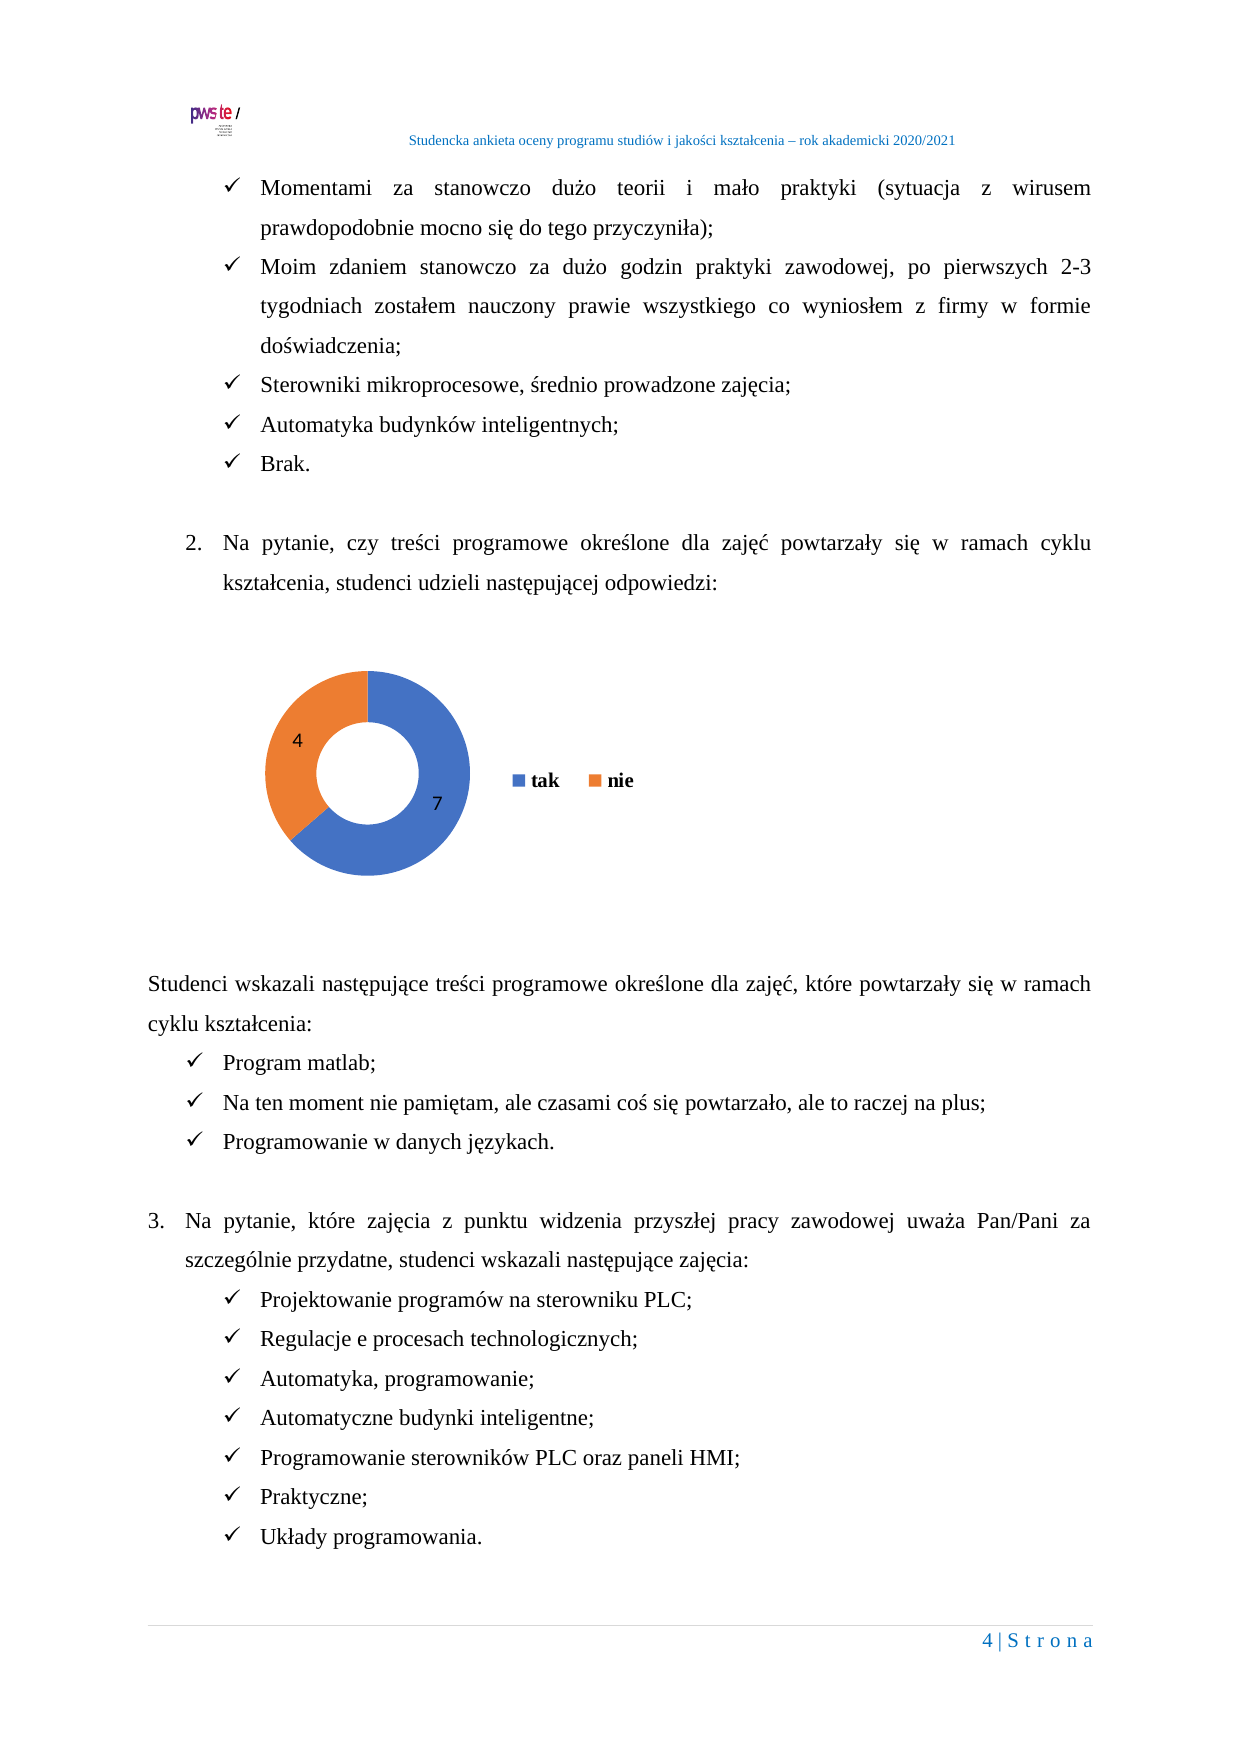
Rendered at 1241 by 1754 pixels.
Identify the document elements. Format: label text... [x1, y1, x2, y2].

list Na ten moment nie pamiętam, ale czasami coś się powtarzało, ale to raczej na plus; [185, 1089, 1093, 1115]
list Programowanie w danych językach. [185, 1128, 1093, 1154]
list Regulacje e procesach technologicznych; [223, 1326, 1093, 1352]
list Na pytanie, czy treści programowe określone dla zajęć powtarzały się w ramach cyklu kształcenia, studenci udzieli następującej odpowiedzi: [185, 529, 1093, 595]
list Brak. [223, 450, 1093, 477]
list Projektowanie programów na sterowniku PLC; [223, 1286, 1093, 1312]
text Studenci wskazali następujące treści programowe określone dla zajęć, które powtarzały się w ramach cyklu kształcenia: [148, 970, 1093, 1036]
list Moim zdaniem stanowczo za dużo godzin praktyki zawodowej, po pierwszych 2-3 tygodniach zostałem nauczony prawie wszystkiego co wyniosłem z firmy w formie doświadczenia; [223, 253, 1093, 358]
list Układy programowania. [223, 1523, 1093, 1549]
list Programowanie sterowników PLC oraz paneli HMI; [223, 1444, 1093, 1470]
list Sterowniki mikroprocesowe, średnio prowadzone zajęcia; [223, 371, 1093, 398]
list Praktyczne; [223, 1483, 1093, 1510]
list Automatyka, programowanie; [223, 1365, 1093, 1391]
list Momentami za stanowczo dużo teorii i mało praktyki (sytuacja z wirusem prawdopodobnie mocno się do tego przyczyniła); [223, 174, 1093, 240]
list Na pytanie, które zajęcia z punktu widzenia przyszłej pracy zawodowej uważa Pan/Pani za szczególnie przydatne, studenci wskazali następujące zajęcia: [148, 1207, 1093, 1273]
list Automatyka budynków inteligentnych; [223, 411, 1093, 437]
list Automatyczne budynki inteligentne; [223, 1404, 1093, 1431]
picture [147, 73, 409, 146]
list Program matlab; [185, 1049, 1093, 1076]
